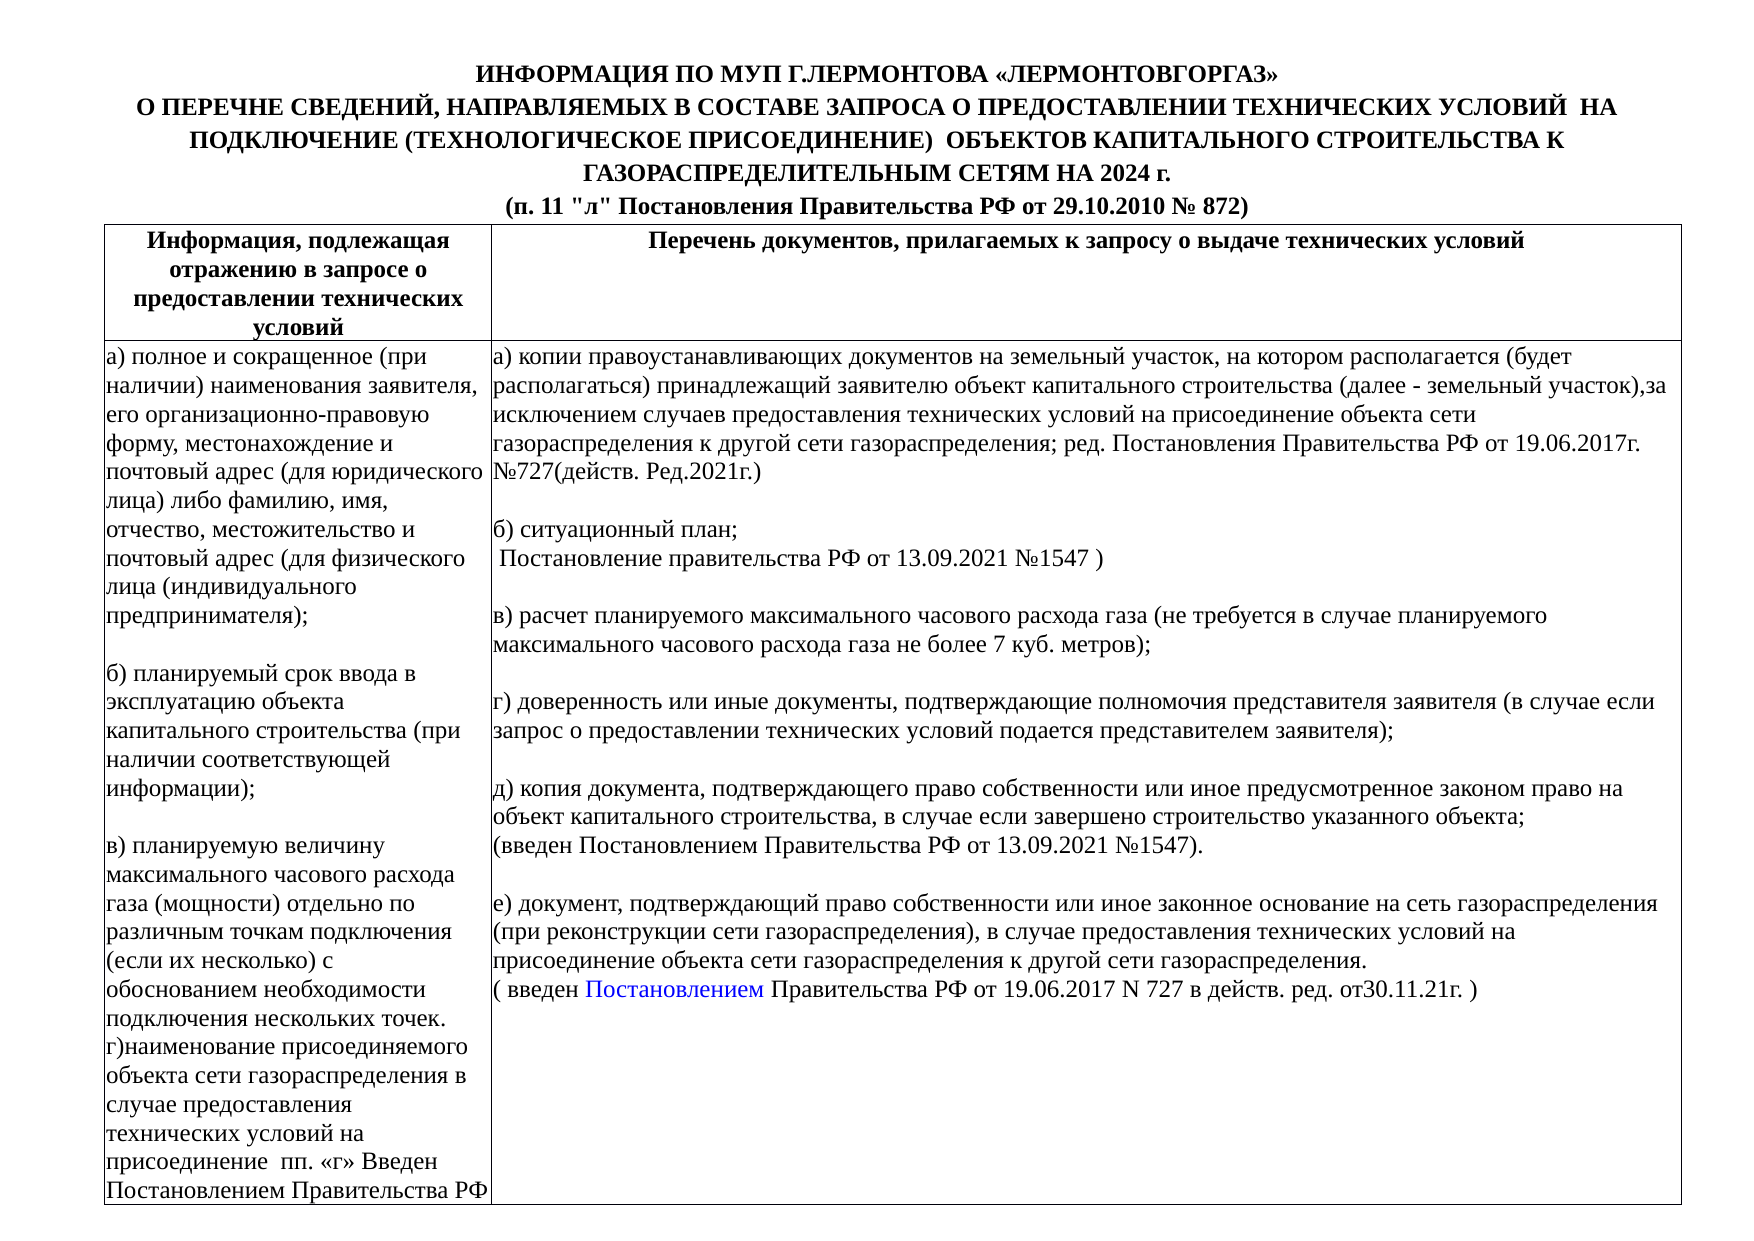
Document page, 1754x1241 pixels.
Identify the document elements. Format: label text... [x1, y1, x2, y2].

table_header Информация, подлежащая отражению в запросе о предоставлении технических условий [105, 225, 491, 340]
text О ПЕРЕЧНЕ СВЕДЕНИЙ, НАПРАВЛЯЕМЫХ В СОСТАВЕ ЗАПРОСА О ПРЕДОСТАВЛЕНИИ ТЕХНИЧЕСКИХ УСЛОВИЙ НА ПОДКЛЮЧЕНИЕ (ТЕХНОЛОГИЧЕСКОЕ ПРИСОЕДИНЕНИЕ) ОБЪЕКТОВ КАПИТАЛЬНОГО СТРОИТЕЛЬСТВА К ГАЗОРАСПРЕДЕЛИТЕЛЬНЫМ СЕТЯМ НА 2024 г. [118, 92, 1636, 187]
table_header Перечень документов, прилагаемых к запросу о выдаче технических условий [492, 225, 1681, 340]
text ИНФОРМАЦИЯ ПО МУП Г.ЛЕРМОНТОВА «ЛЕРМОНТОВГОРГАЗ» [118, 59, 1636, 88]
text (п. 11 "л" Постановления Правительства РФ от 29.10.2010 № 872) [118, 191, 1636, 220]
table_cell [492, 341, 1681, 1204]
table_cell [105, 341, 491, 1204]
